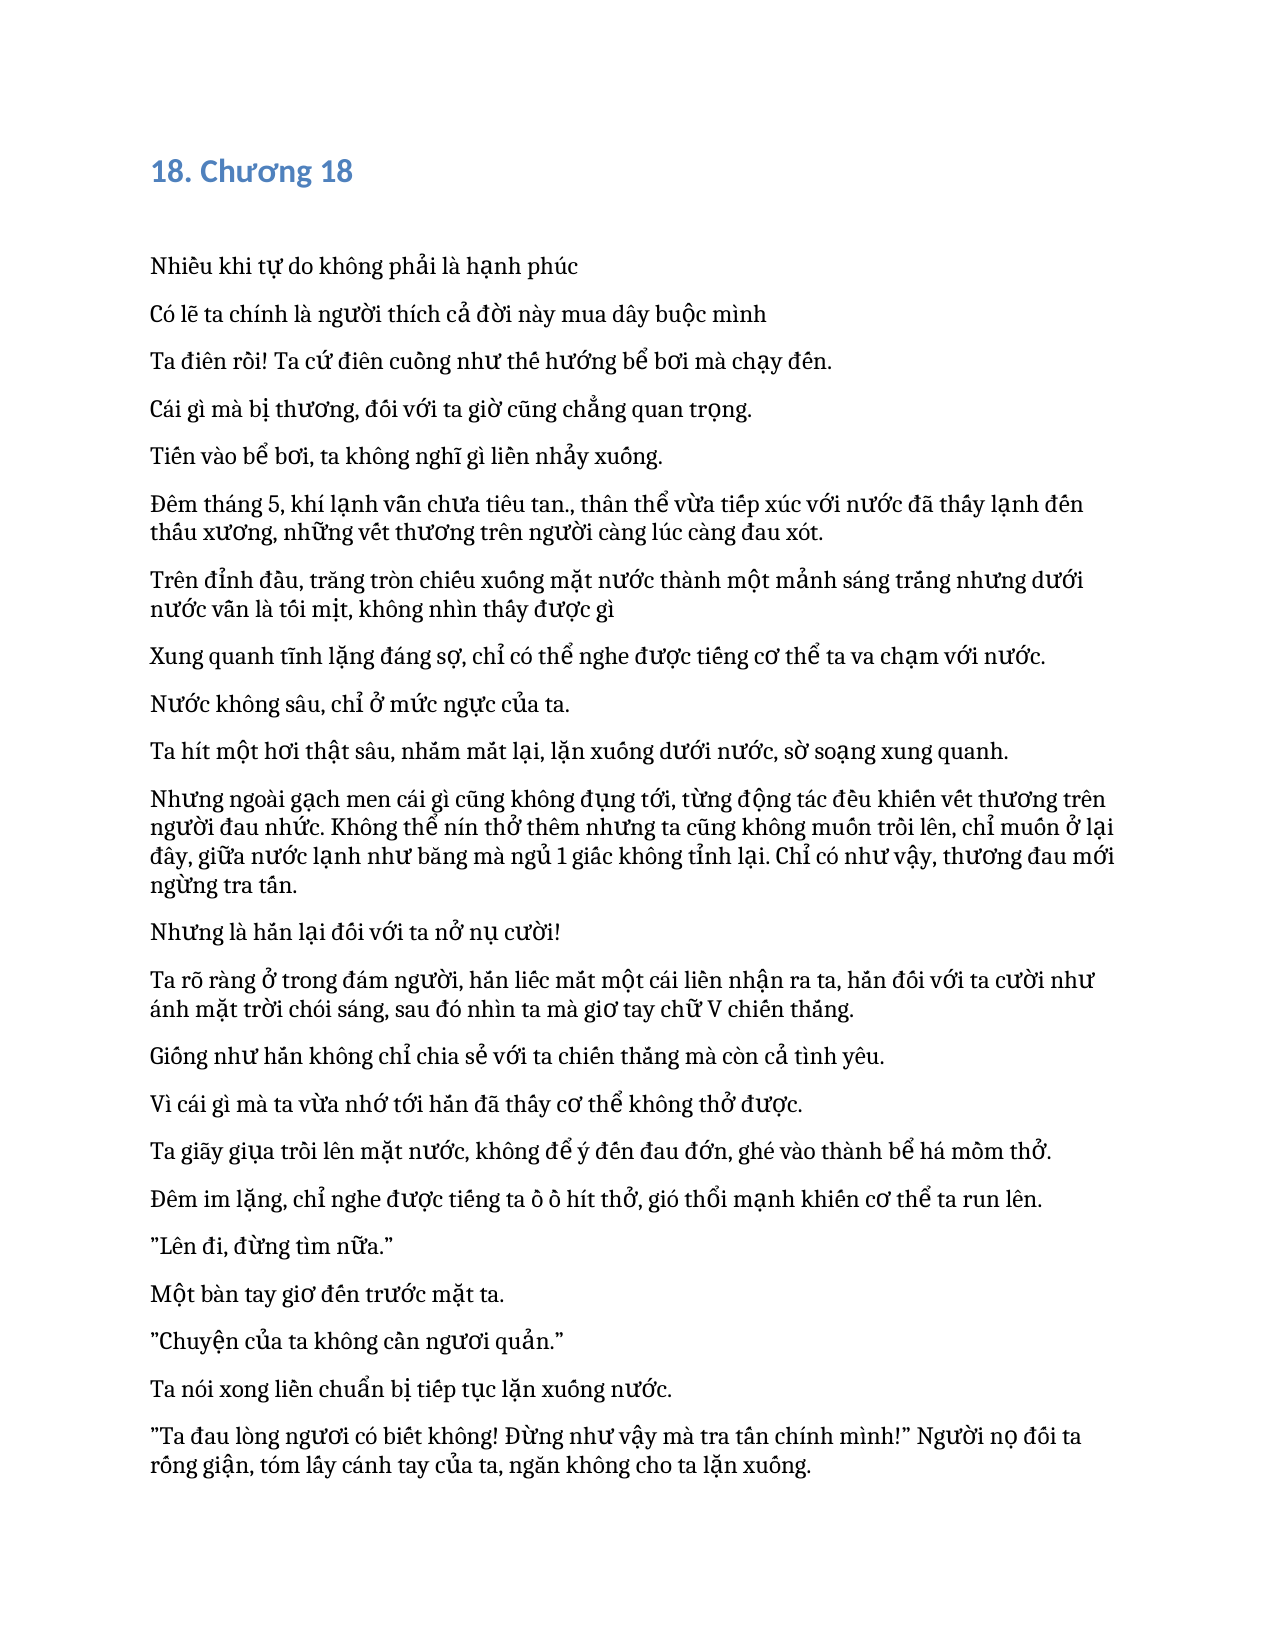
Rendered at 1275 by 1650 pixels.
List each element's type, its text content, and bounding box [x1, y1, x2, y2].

text Nhiều khi tự do không phải là hạnh phúc [150, 194, 1125, 281]
text Ta nói xong liền chuẩn bị tiếp tục lặn xuống nước. [150, 1374, 1125, 1403]
text ”Chuyện của ta không cần ngươi quản.” [150, 1327, 1125, 1356]
text Cái gì mà bị thương, đối với ta giờ cũng chẳng quan trọng. [150, 394, 1125, 423]
text Nhưng ngoài gạch men cái gì cũng không đụng tới, từng động tác đều khiến vết thương trên người đau nhức. Không thể nín thở thêm nhưng ta cũng không muốn trồi lên, chỉ muốn ở lại đây, giữa nước lạnh như băng mà ngủ 1 giấc không tỉnh lại. Chỉ có như vậy, thương đau mới ngừng tra tấn. [150, 784, 1125, 899]
text Một bàn tay giơ đến trước mặt ta. [150, 1279, 1125, 1308]
text ”Lên đi, đừng tìm nữa.” [150, 1232, 1125, 1261]
text Có lẽ ta chính là người thích cả đời này mua dây buộc mình [150, 299, 1125, 328]
text Giống như hắn không chỉ chia sẻ với ta chiến thắng mà còn cả tình yêu. [150, 1042, 1125, 1071]
subtitle 18. Chương 18 [150, 150, 1125, 191]
text ”Ta đau lòng ngươi có biết không! Đừng như vậy mà tra tấn chính mình!” Người nọ đối ta rống giận, tóm lấy cánh tay của ta, ngăn không cho ta lặn xuống. [150, 1422, 1125, 1479]
text Xung quanh tĩnh lặng đáng sợ, chỉ có thể nghe được tiếng cơ thể ta va chạm với nước. [150, 642, 1125, 671]
text Vì cái gì mà ta vừa nhớ tới hắn đã thấy cơ thể không thở được. [150, 1089, 1125, 1118]
text Nhưng là hắn lại đối với ta nở nụ cười! [150, 918, 1125, 947]
text Ta giãy giụa trồi lên mặt nước, không để ý đến đau đớn, ghé vào thành bể há mồm thở. [150, 1137, 1125, 1166]
text Ta rõ ràng ở trong đám người, hắn liếc mắt một cái liền nhận ra ta, hắn đối với ta cười như ánh mặt trời chói sáng, sau đó nhìn ta mà giơ tay chữ V chiến thắng. [150, 966, 1125, 1023]
text Nước không sâu, chỉ ở mức ngực của ta. [150, 689, 1125, 718]
text Tiến vào bể bơi, ta không nghĩ gì liền nhảy xuống. [150, 442, 1125, 471]
text Đêm im lặng, chỉ nghe được tiếng ta ồ ồ hít thở, gió thổi mạnh khiến cơ thể ta run lên. [150, 1184, 1125, 1213]
text Đêm tháng 5, khí lạnh vẫn chưa tiêu tan., thân thể vừa tiếp xúc với nước đã thấy lạnh đến thấu xương, những vết thương trên người càng lúc càng đau xót. [150, 489, 1125, 547]
text Ta hít một hơi thật sâu, nhắm mắt lại, lặn xuống dưới nước, sờ soạng xung quanh. [150, 737, 1125, 766]
text Trên đỉnh đầu, trăng tròn chiếu xuống mặt nước thành một mảnh sáng trắng nhưng dưới nước vẫn là tối mịt, không nhìn thấy được gì [150, 566, 1125, 623]
text Ta điên rồi! Ta cứ điên cuồng như thế hướng bể bơi mà chạy đến. [150, 347, 1125, 376]
